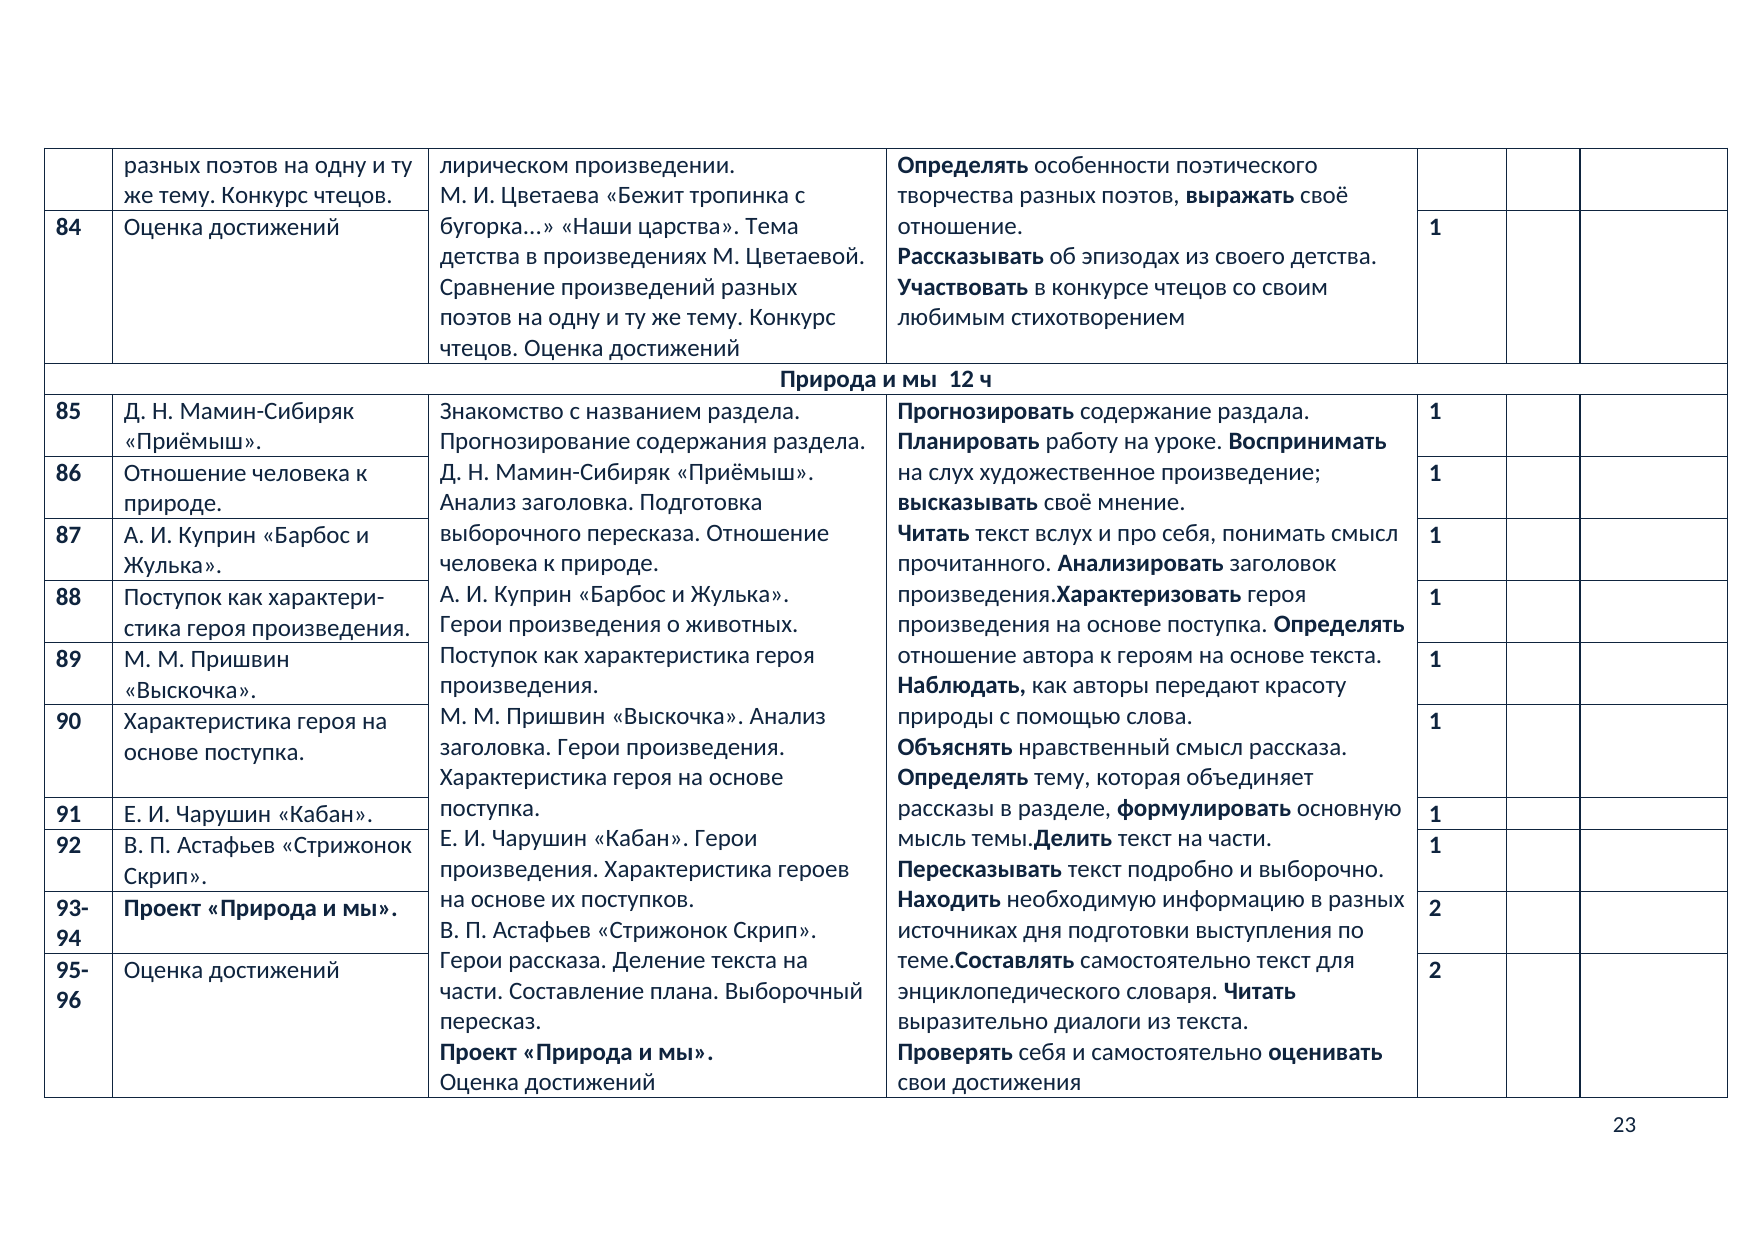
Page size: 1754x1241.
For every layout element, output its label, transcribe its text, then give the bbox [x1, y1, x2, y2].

table_cell [1581, 581, 1727, 642]
table_cell [1507, 892, 1579, 953]
table_cell [1581, 954, 1727, 1097]
table_cell Отношение человека к природе. [113, 457, 428, 518]
table_cell [1507, 519, 1579, 580]
table_cell [1581, 798, 1727, 828]
table_cell [1581, 211, 1727, 362]
table_cell 93-94 [45, 892, 112, 953]
table_cell Оценка достижений [113, 211, 428, 362]
table_cell [1581, 643, 1727, 704]
table_cell Прогнозировать содержание раздала. Планировать работу на уроке. Воспринимать на слух художественное произведение; высказывать своё мнение. Читать текст вслух и про себя, понимать смысл прочитанного. Анализировать заголовок произведения.Характеризовать героя произведения на основе поступка. Определять отношение автора к героям на основе текста. Наблюдать, как авторы передают красоту природы с помощью слова. Объяснять нравственный смысл рассказа. Определять тему, которая объединяет рассказы в разделе, формулировать основную мысль темы.Делить текст на части. Пересказывать текст подробно и выборочно. Находить необходимую информацию в разных источниках дня подготовки выступления по теме.Составлять самостоятельно текст для энциклопедического словаря. Читать выразительно диалоги из текста. Проверять себя и самостоятельно оценивать свои достижения [887, 395, 1417, 1097]
table_cell 90 [45, 705, 112, 797]
table_cell [1507, 395, 1579, 456]
table_cell 84 [45, 211, 112, 362]
table_cell 83 [45, 149, 112, 210]
table_cell 87 [45, 519, 112, 580]
table_cell Проект «Природа и мы». [113, 892, 428, 953]
table_cell 1 [1418, 830, 1506, 891]
table_cell 1 [1418, 519, 1506, 580]
table_cell 1 [1418, 643, 1506, 704]
table_cell 2 [1418, 892, 1506, 953]
table_cell 1 [1418, 457, 1506, 518]
table_cell [1507, 830, 1579, 891]
table_cell 85 [45, 395, 112, 456]
table_cell [1507, 705, 1579, 797]
table_cell [1507, 581, 1579, 642]
table_cell [1581, 705, 1727, 797]
table_cell 1 [1418, 149, 1506, 210]
table_cell Знакомство с названием раздела. Прогнозирование содержания раздела. Д. Н. Мамин-Сибиряк «Приёмыш». Анализ заголовка. Подготовка выборочного пересказа. Отношение человека к природе. А. И. Куприн «Барбос и Жулька». Герои произведения о животных. Поступок как характеристика героя произведения. М. М. Пришвин «Выскочка». Анализ заголовка. Герои произведения. Характеристика героя на основе поступка. Е. И. Чарушин «Кабан». Герои произведения. Характеристика героев на основе их поступков. В. П. Астафьев «Стрижонок Скрип». Герои рассказа. Деление текста на части. Составление плана. Выборочный пересказ. Проект «Природа и мы». Оценка достижений [429, 395, 886, 1097]
table_cell В. П. Астафьев «Стрижонок Скрип». [113, 830, 428, 891]
table_cell 88 [45, 581, 112, 642]
table_cell Д. Н. Мамин-Сибиряк «Приёмыш». [113, 395, 428, 456]
table_cell 1 [1418, 705, 1506, 797]
table_cell [1581, 149, 1727, 210]
table_cell [1507, 457, 1579, 518]
table_cell [1581, 830, 1727, 891]
table_cell [1581, 457, 1727, 518]
table_cell 95-96 [45, 954, 112, 1097]
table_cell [113, 149, 428, 210]
table_cell [1507, 798, 1579, 828]
table_cell Оценка достижений [113, 954, 428, 1097]
table_cell [1581, 519, 1727, 580]
table_cell 89 [45, 643, 112, 704]
table_cell [1507, 149, 1579, 210]
table_cell [1507, 643, 1579, 704]
table_cell [1581, 395, 1727, 456]
table_cell А. И. Куприн «Барбос и Жулька». [113, 519, 428, 580]
table_cell Природа и мы 12 ч [45, 364, 1727, 394]
table_cell Е. И. Чарушин «Кабан». [113, 798, 428, 828]
table_cell 1 [1418, 581, 1506, 642]
table_cell [1581, 892, 1727, 953]
table_cell 1 [1418, 211, 1506, 362]
table_cell Поступок как характеристика героя произведения. [113, 581, 428, 642]
table_cell 1 [1418, 798, 1506, 828]
table_cell М. М. Пришвин «Выскочка». [113, 643, 428, 704]
table_cell 92 [45, 830, 112, 891]
table_cell 2 [1418, 954, 1506, 1097]
table_cell 86 [45, 457, 112, 518]
table_cell [1507, 211, 1579, 362]
table_cell [1507, 954, 1579, 1097]
table_cell 1 [1418, 395, 1506, 456]
table_cell 91 [45, 798, 112, 828]
table_cell Характеристика героя на основе поступка. [113, 705, 428, 797]
